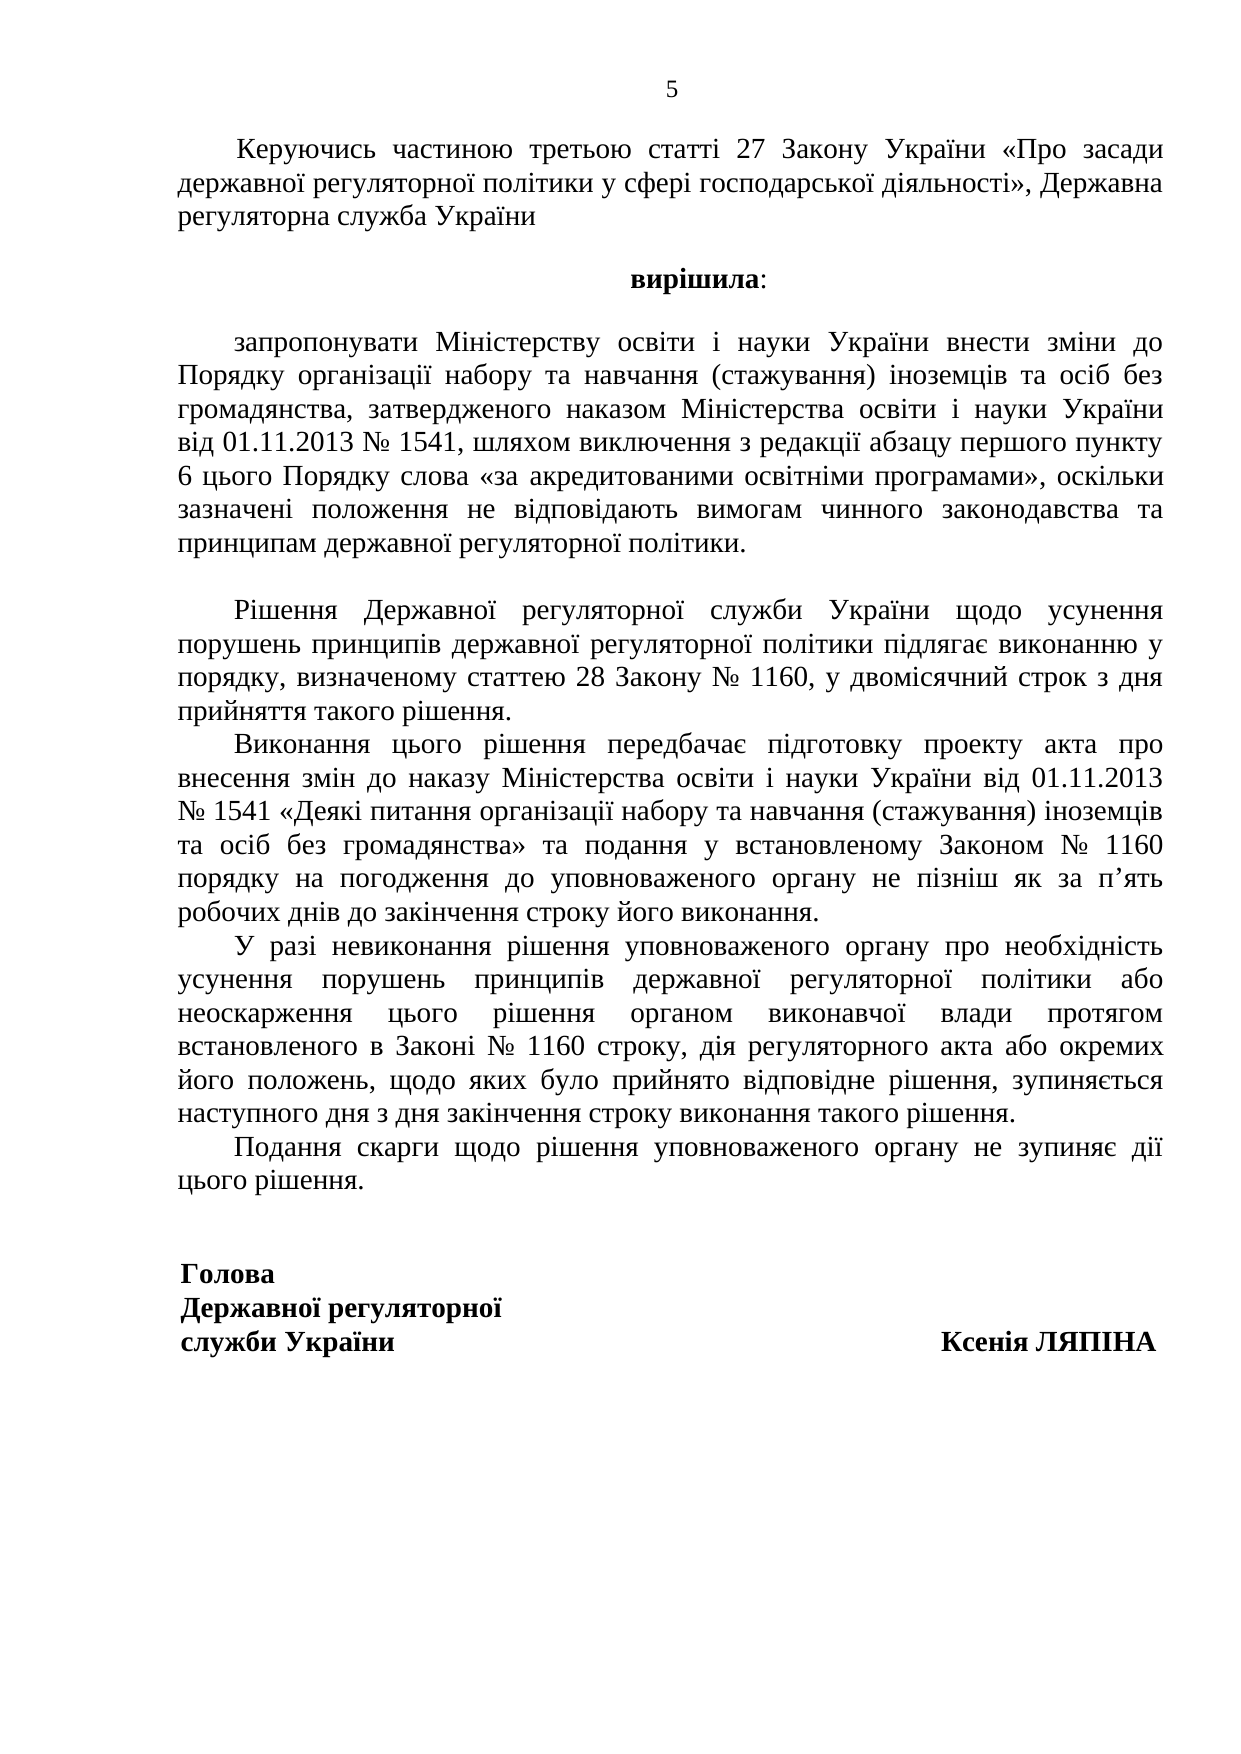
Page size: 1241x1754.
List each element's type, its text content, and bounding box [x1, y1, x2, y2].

text Подання скарги щодо рішення уповноваженого органу не зупиняє дії цього рішення. [177, 1129, 1164, 1196]
text У разі невиконання рішення уповноваженого органу про необхідність усунення порушень принципів державної регуляторної політики або неоскарження цього рішення органом виконавчої влади протягом встановленого в Законі № 1160 строку, дія регуляторного акта або окремих його положень, щодо яких було прийнято відповідне рішення, зупиняється наступного дня з дня закінчення строку виконання такого рішення. [177, 928, 1164, 1129]
table_header Ксенія ЛЯПІНА [595, 1254, 1167, 1360]
table_header Голова Державної регуляторної служби України [177, 1254, 595, 1360]
text Рішення Державної регуляторної служби України щодо усунення порушень принципів державної регуляторної політики підлягає виконанню у порядку, визначеному статтею 28 Закону № 1160, у двомісячний строк з дня прийняття такого рішення. [177, 592, 1164, 726]
text запропонувати Міністерству освіти і науки України внести зміни до Порядку організації набору та навчання (стажування) іноземців та осіб без громадянства, затвердженого наказом Міністерства освіти і науки України від 01.11.2013 № 1541, шляхом виключення з редакції абзацу першого пункту 6 цього Порядку слова «за акредитованими освітніми програмами», оскільки зазначені положення не відповідають вимогам чинного законодавства та принципам державної регуляторної політики. [177, 324, 1164, 559]
text Керуючись частиною третьою статті 27 Закону України «Про засади державної регуляторної політики у сфері господарської діяльності», Державна регуляторна служба України [177, 131, 1164, 232]
text Виконання цього рішення передбачає підготовку проекту акта про внесення змін до наказу Міністерства освіти і науки України від 01.11.2013 № 1541 «Деякі питання організації набору та навчання (стажування) іноземців та осіб без громадянства» та подання у встановленому Законом № 1160 порядку на погодження до уповноваженого органу не пізніш як за п’ять робочих днів до закінчення строку його виконання. [177, 726, 1164, 928]
text вирішила: [177, 261, 1164, 295]
